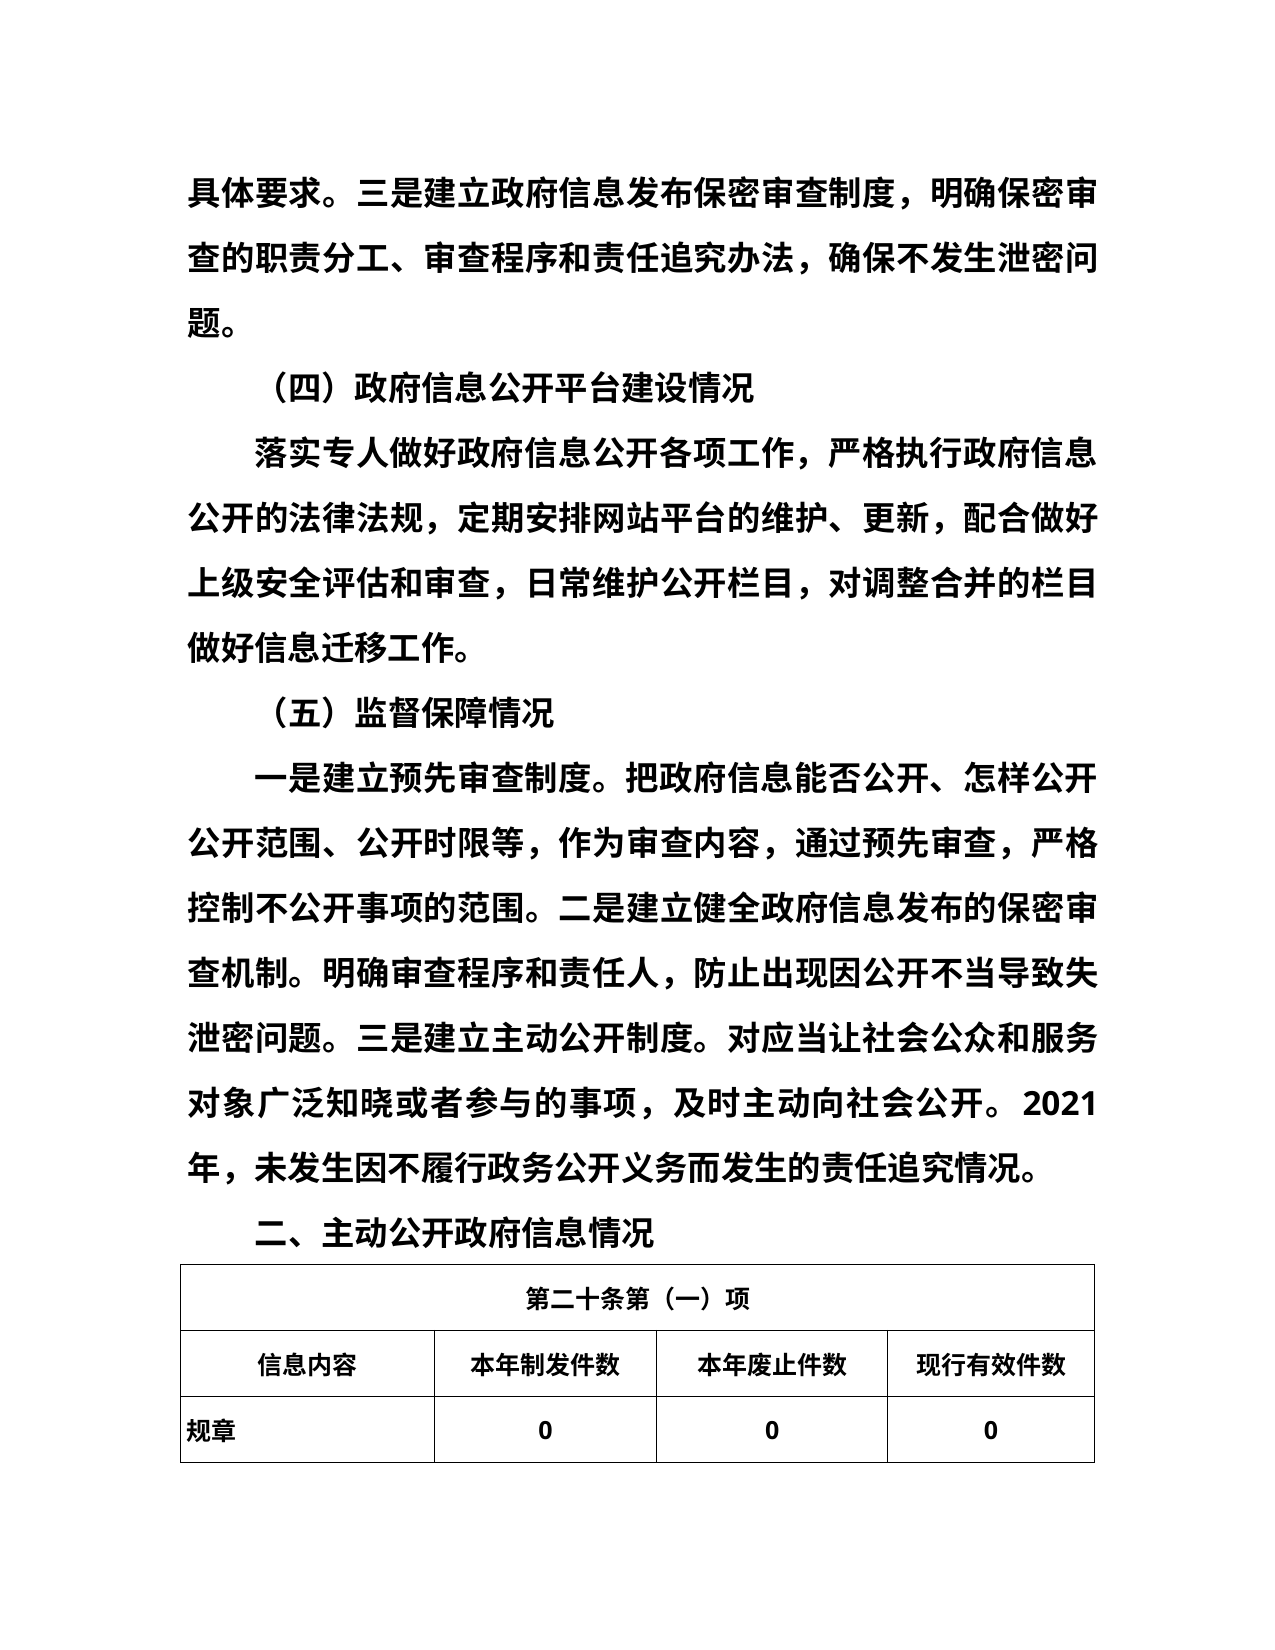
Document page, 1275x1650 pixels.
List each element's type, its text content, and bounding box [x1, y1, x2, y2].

text 二、主动公开政府信息情况 [187, 1199, 1098, 1264]
text （五）监督保障情况 [187, 679, 1098, 744]
table_header 第二十条第（一）项 [181, 1265, 1094, 1330]
table_cell 0 [888, 1397, 1094, 1462]
text （四）政府信息公开平台建设情况 [187, 354, 1098, 419]
text 落实专人做好政府信息公开各项工作，严格执行政府信息公开的法律法规，定期安排网站平台的维护、更新，配合做好上级安全评估和审查，日常维护公开栏目，对调整合并的栏目做好信息迁移工作。 [187, 419, 1098, 679]
table_cell 信息内容 [181, 1331, 434, 1396]
table_cell 本年制发件数 [435, 1331, 656, 1396]
table_cell 现行有效件数 [888, 1331, 1094, 1396]
table_cell 规章 [181, 1397, 434, 1462]
table_cell 0 [435, 1397, 656, 1462]
table_cell 本年废止件数 [657, 1331, 887, 1396]
text 一是建立预先审查制度。把政府信息能否公开、怎样公开、公开范围、公开时限等，作为审查内容，通过预先审查，严格控制不公开事项的范围。二是建立健全政府信息发布的保密审查机制。明确审查程序和责任人，防止出现因公开不当导致失泄密问题。三是建立主动公开制度。对应当让社会公众和服务对象广泛知晓或者参与的事项，及时主动向社会公开。2021年，未发生因不履行政务公开义务而发生的责任追究情况。 [187, 744, 1098, 1199]
table_cell 0 [657, 1397, 887, 1462]
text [187, 159, 1098, 354]
